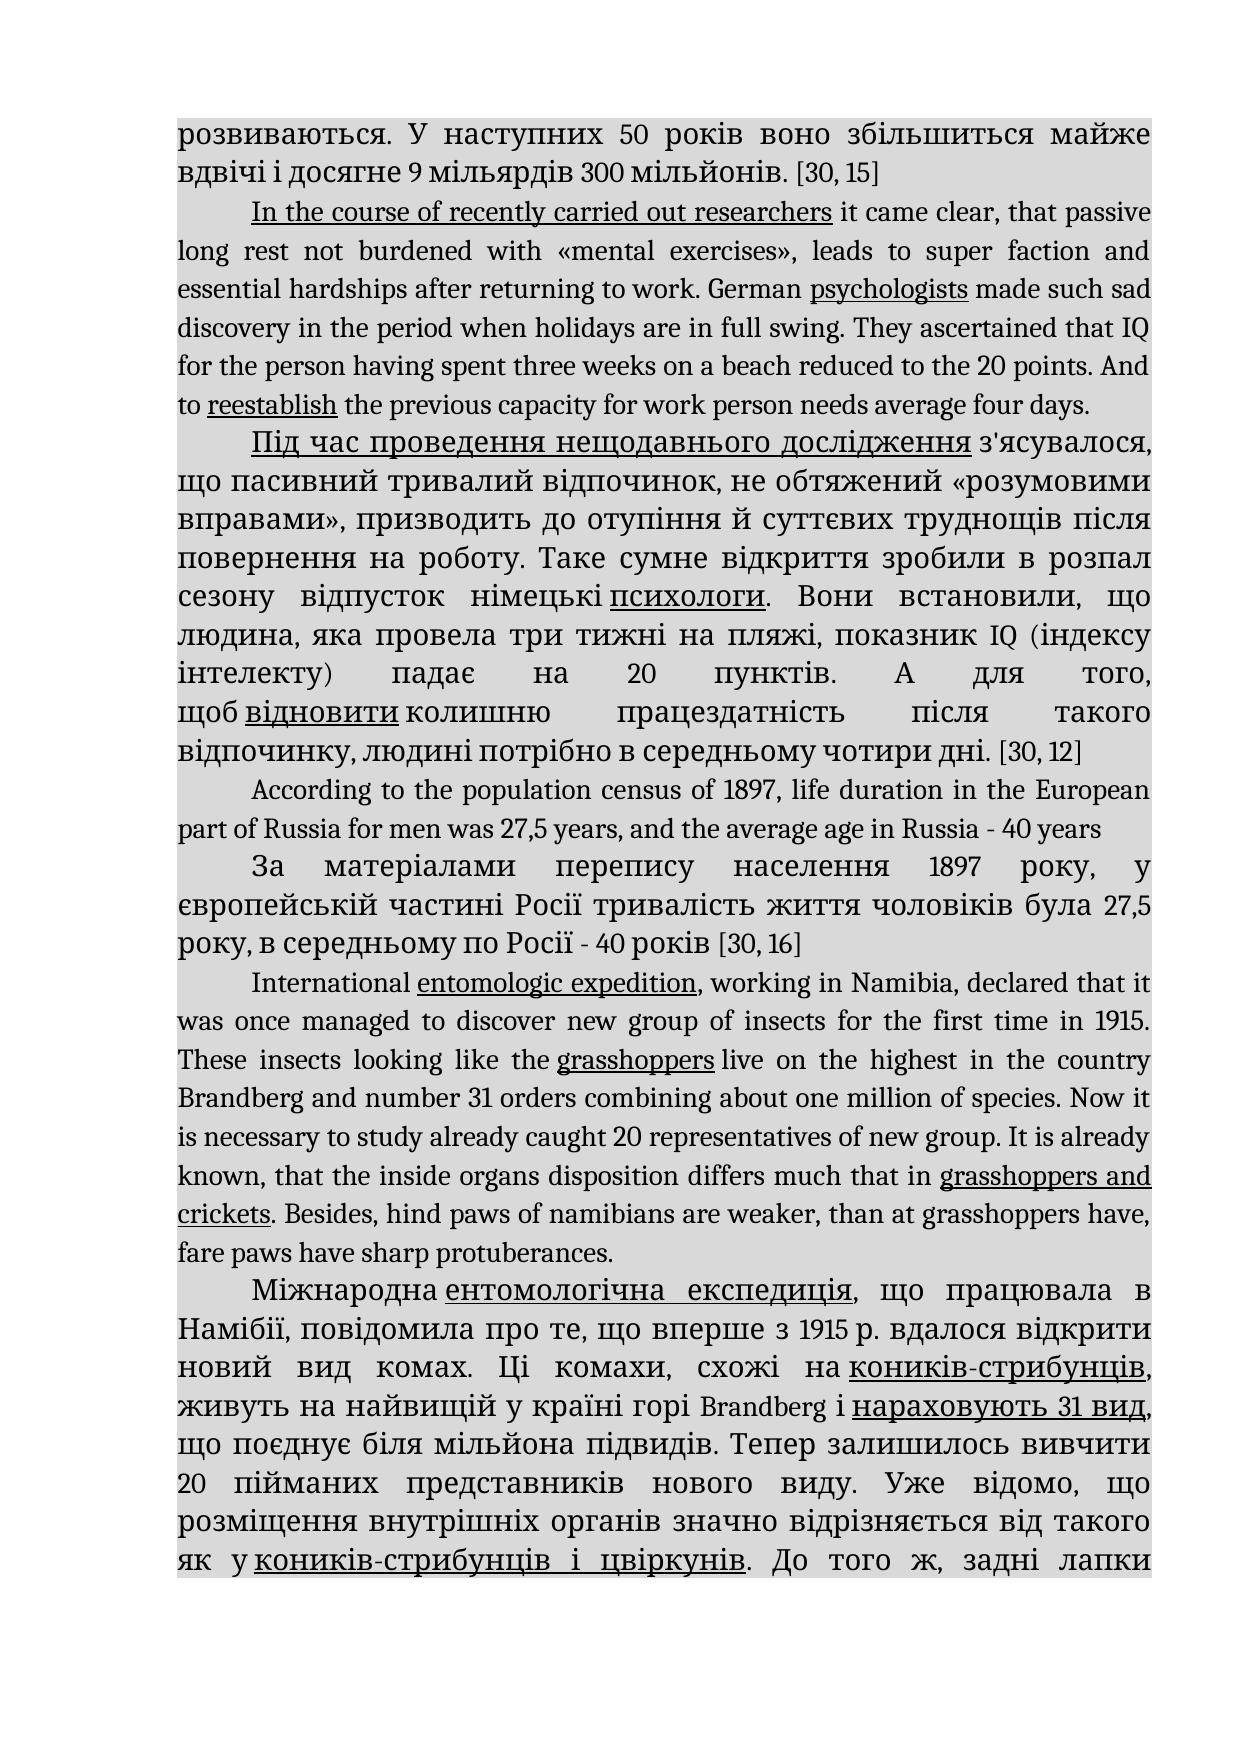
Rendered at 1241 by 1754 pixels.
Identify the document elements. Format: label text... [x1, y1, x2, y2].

text За матеріалами перепису населення 1897 року, у європейській частині Росії тривалість життя чоловіків була 27,5 року, в середньому по Росії - 40 років [30, 16] [177, 850, 1152, 961]
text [177, 118, 1152, 190]
text In the course of recently carried out researchers it came clear, that passive long rest not burdened with «mental exercises», leads to super faction and essential hardships after returning to work. German psychologists made such sad discovery in the period when holidays are in full swing. They ascertained that IQ for the person having spent three weeks on a beach reduced to the 20 points. And to reestablish the previous capacity for work person needs average four days. [177, 195, 1152, 421]
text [177, 1274, 1152, 1578]
text International entomologic expedition, working in Namibia, declared that it was once managed to discover new group of insects for the first time in 1915. These insects looking like the grasshoppers live on the highest in the country Brandberg and number 31 orders combining about one million of species. Now it is necessary to study already caught 20 representatives of new group. It is already known, that the inside organs disposition differs much that in grasshoppers and crickets. Besides, hind paws of namibians are weaker, than at grasshoppers have, fare paws have sharp protuberances. [177, 966, 1152, 1269]
text According to the population census of 1897, life duration in the European part of Russia for men was 27,5 years, and the average age in Russia - 40 years [177, 773, 1152, 845]
text Під час проведення нещодавнього дослідження з'ясувалося, що пасивний тривалий відпочинок, не обтяжений «розумовими вправами», призводить до отупіння й суттєвих труднощів після повернення на роботу. Таке сумне відкриття зробили в розпал сезону відпусток німецькі психологи. Вони встановили, що людина, яка провела три тижні на пляжі, показник IQ (індексу інтелекту) падає на 20 пунктів. А для того, щоб відновити колишню працездатність після такого відпочинку, людині потрібно в середньому чотири дні. [30, 12] [177, 426, 1152, 768]
